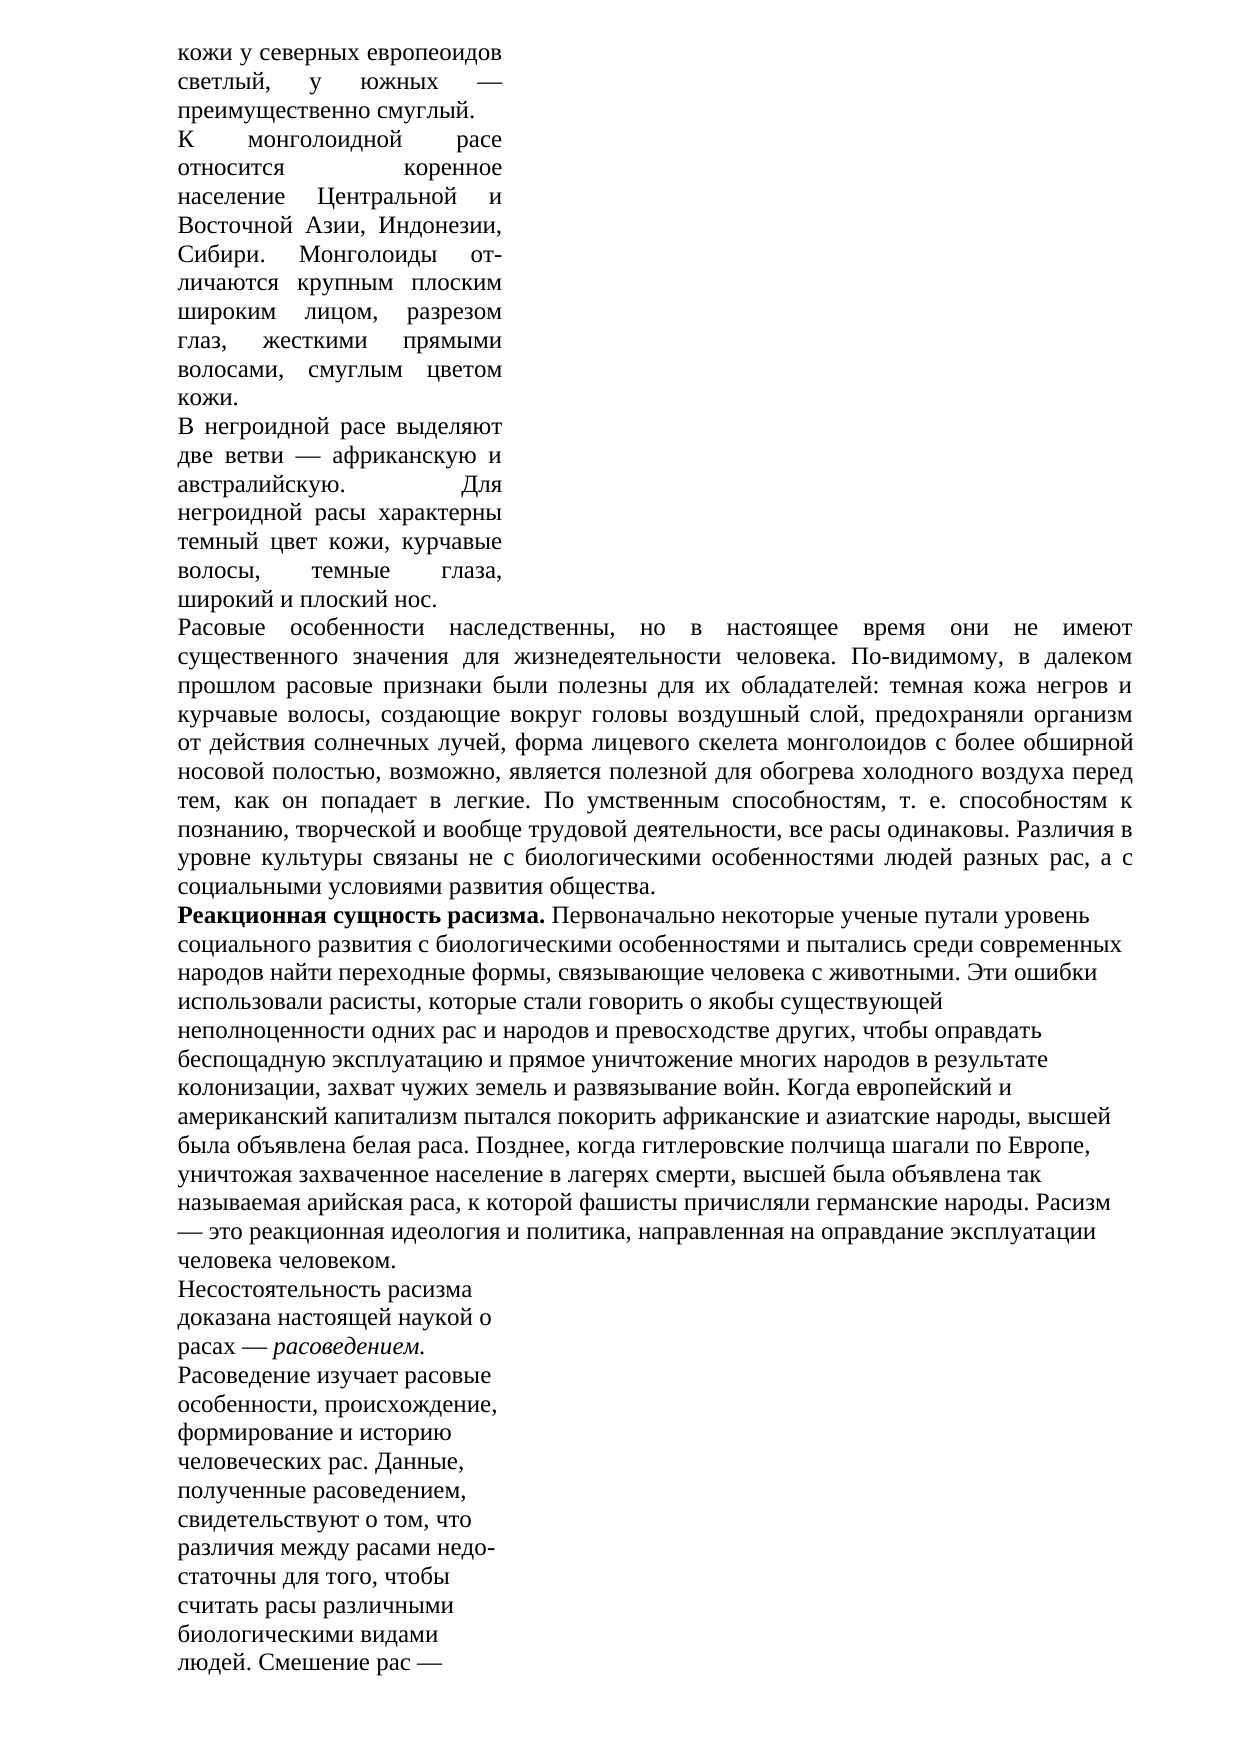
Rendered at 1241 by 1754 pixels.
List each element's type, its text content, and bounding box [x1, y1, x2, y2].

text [177, 37, 502, 124]
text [177, 1274, 502, 1676]
text Расовые особенности наследственны, но в настоящее время они не имеют существенного значения для жизнедеятельности человека. По-видимому, в далеком прошлом расовые признаки были полезны для их обладателей: темная кожа негров и курчавые волосы, создающие вокруг головы воздушный слой, предохраняли организм от действия солнечных лучей, форма лицевого скелета монголоидов с более обширной носовой полостью, возможно, является полезной для обогрева холодного воздуха перед тем, как он попадает в легкие. По умственным способностям, т. е. способностям к познанию, творческой и вообще трудовой деятельности, все расы одинаковы. Различия в уровне культуры связаны не с биологическими особенностями людей разных рас, а с социальными условиями развития общества. [177, 612, 1133, 900]
text К монголоидной расе относится коренное население Центральной и Восточной Азии, Индонезии, Сибири. Монголоиды отличаются крупным плоским широким лицом, разрезом глаз, жесткими прямыми волосами, смуглым цветом кожи. [177, 124, 502, 411]
text Реакционная сущность расизма. Первоначально некоторые ученые путали уровень социального развития с биологическими особенностями и пытались среди современных народов найти переходные формы, связывающие человека с животными. Эти ошибки использовали расисты, которые стали говорить о якобы существующей неполноценности одних рас и народов и превосходстве других, чтобы оправдать беспощадную эксплуатацию и прямое уничтожение многих народов в результате колонизации, захват чужих земель и развязывание войн. Когда европейский и американский капитализм пытался покорить африканские и азиатские народы, высшей была объявлена белая раса. Позднее, когда гитлеровские полчища шагали по Европе, уничтожая захваченное население в лагерях смерти, высшей была объявлена так называемая арийская раса, к которой фашисты причисляли германские народы. Расизм — это реакционная идеология и политика, направленная на оправдание эксплуатации человека человеком. [177, 900, 1133, 1274]
text В негроидной расе выделяют две ветви — африканскую и австралийскую. Для негроидной расы характерны темный цвет кожи, курчавые волосы, темные глаза, широкий и плоский нос. [177, 411, 502, 612]
